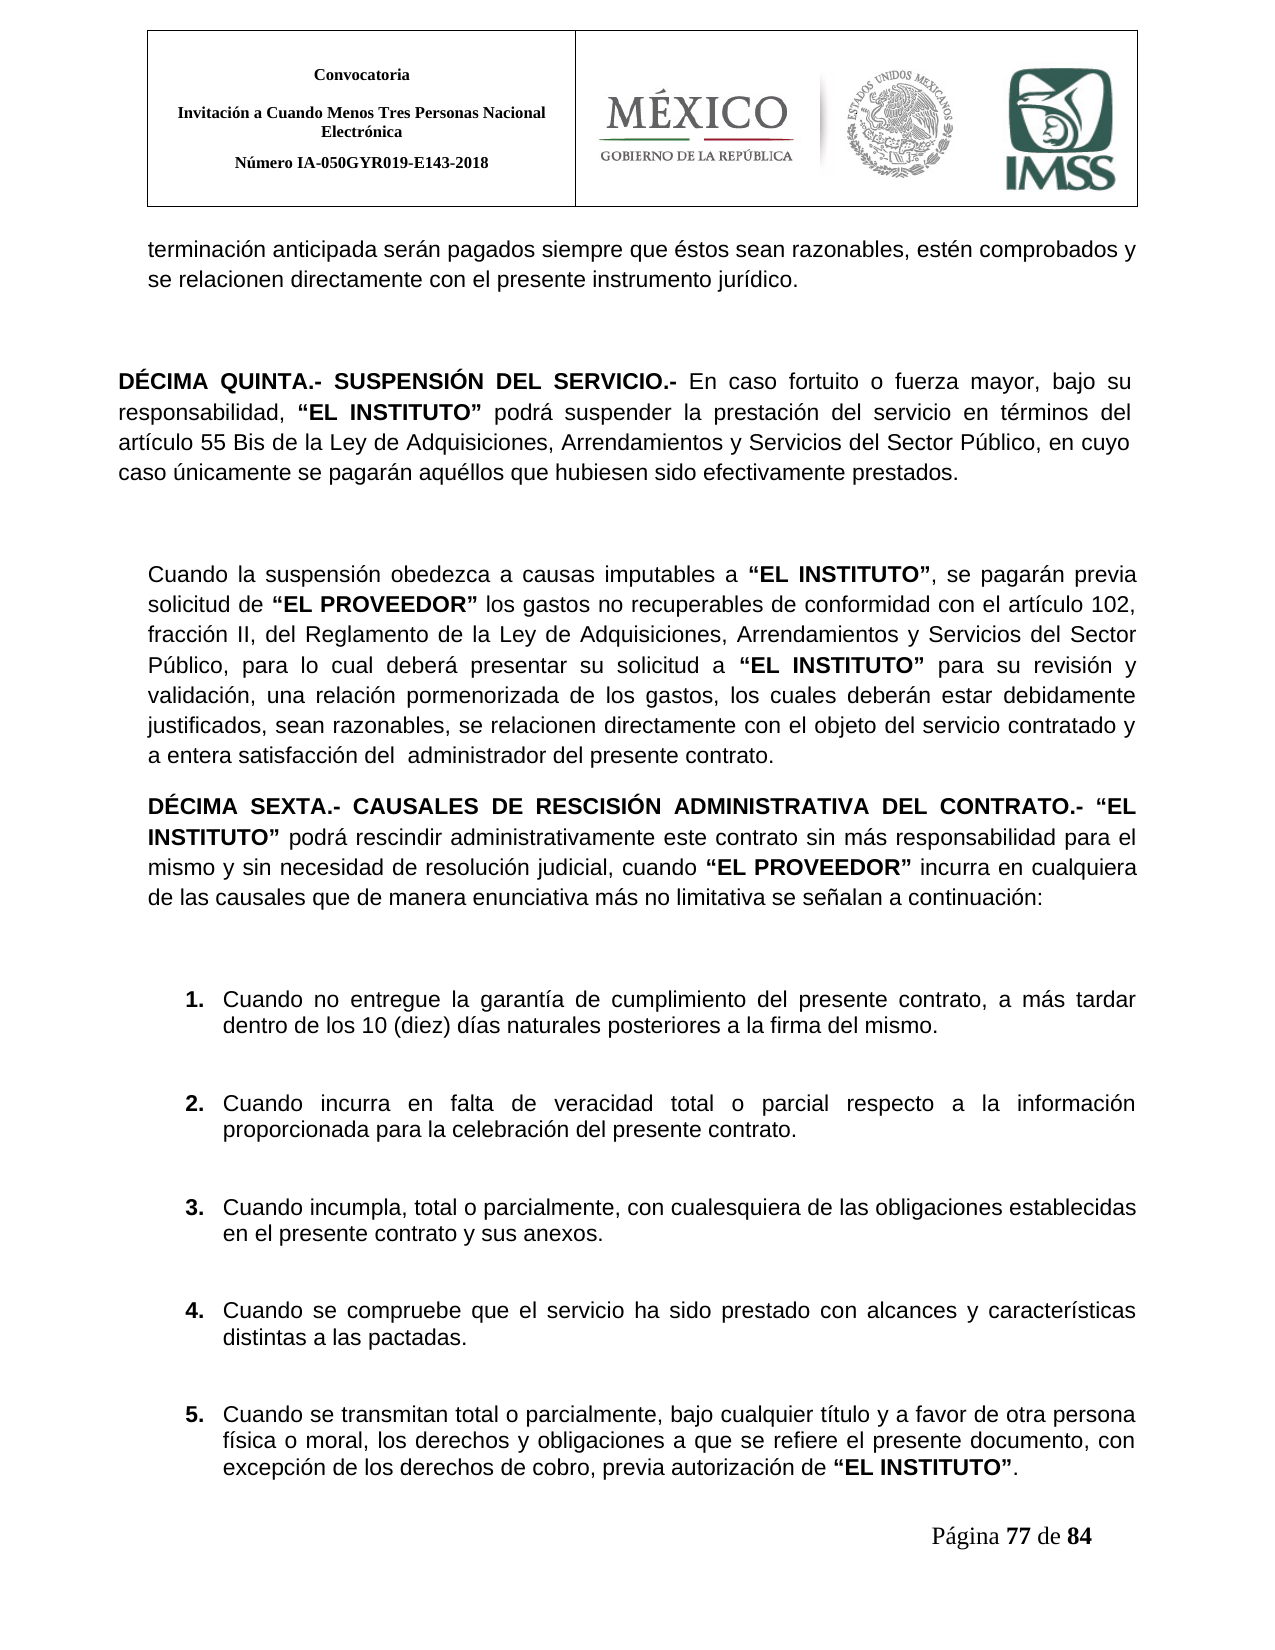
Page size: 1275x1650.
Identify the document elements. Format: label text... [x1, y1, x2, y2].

text DÉCIMA SEXTA.- CAUSALES DE RESCISIÓN ADMINISTRATIVA DEL CONTRATO.- “EL INSTITUTO” podrá rescindir administrativamente este contrato sin más responsabilidad para el mismo y sin necesidad de resolución judicial, cuando “EL PROVEEDOR” incurra en cualquiera de las causales que de manera enunciativa más no limitativa se señalan a continuación: [148, 793, 1137, 910]
picture [597, 57, 957, 189]
list Cuando se transmitan total o parcialmente, bajo cualquier título y a favor de otra persona física o moral, los derechos y obligaciones a que se refiere el presente documento, con excepción de los derechos de cobro, previa autorización de “EL INSTITUTO”. [185, 1401, 1137, 1480]
picture [1002, 58, 1117, 197]
text DÉCIMA QUINTA.- SUSPENSIÓN DEL SERVICIO.- En caso fortuito o fuerza mayor, bajo su responsabilidad, “EL INSTITUTO” podrá suspender la prestación del servicio en términos del artículo 55 Bis de la Ley de Adquisiciones, Arrendamientos y Servicios del Sector Público, en cuyo caso únicamente se pagarán aquéllos que hubiesen sido efectivamente prestados. [118, 368, 1132, 485]
list Cuando se compruebe que el servicio ha sido prestado con alcances y características distintas a las pactadas. [185, 1297, 1137, 1350]
list Cuando no entregue la garantía de cumplimiento del presente contrato, a más tardar dentro de los 10 (diez) días naturales posteriores a la firma del mismo. [185, 986, 1137, 1039]
text Cuando la suspensión obedezca a causas imputables a “EL INSTITUTO”, se pagarán previa solicitud de “EL PROVEEDOR” los gastos no recuperables de conformidad con el artículo 102, fracción II, del Reglamento de la Ley de Adquisiciones, Arrendamientos y Servicios del Sector Público, para lo cual deberá presentar su solicitud a “EL INSTITUTO” para su revisión y validación, una relación pormenorizada de los gastos, los cuales deberán estar debidamente justificados, sean razonables, se relacionen directamente con el objeto del servicio contratado y a entera satisfacción del administrador del presente contrato. [148, 561, 1137, 769]
list Cuando incumpla, total o parcialmente, con cualesquiera de las obligaciones establecidas en el presente contrato y sus anexos. [185, 1193, 1137, 1246]
list Cuando incurra en falta de veracidad total o parcial respecto a la información proporcionada para la celebración del presente contrato. [185, 1090, 1137, 1142]
